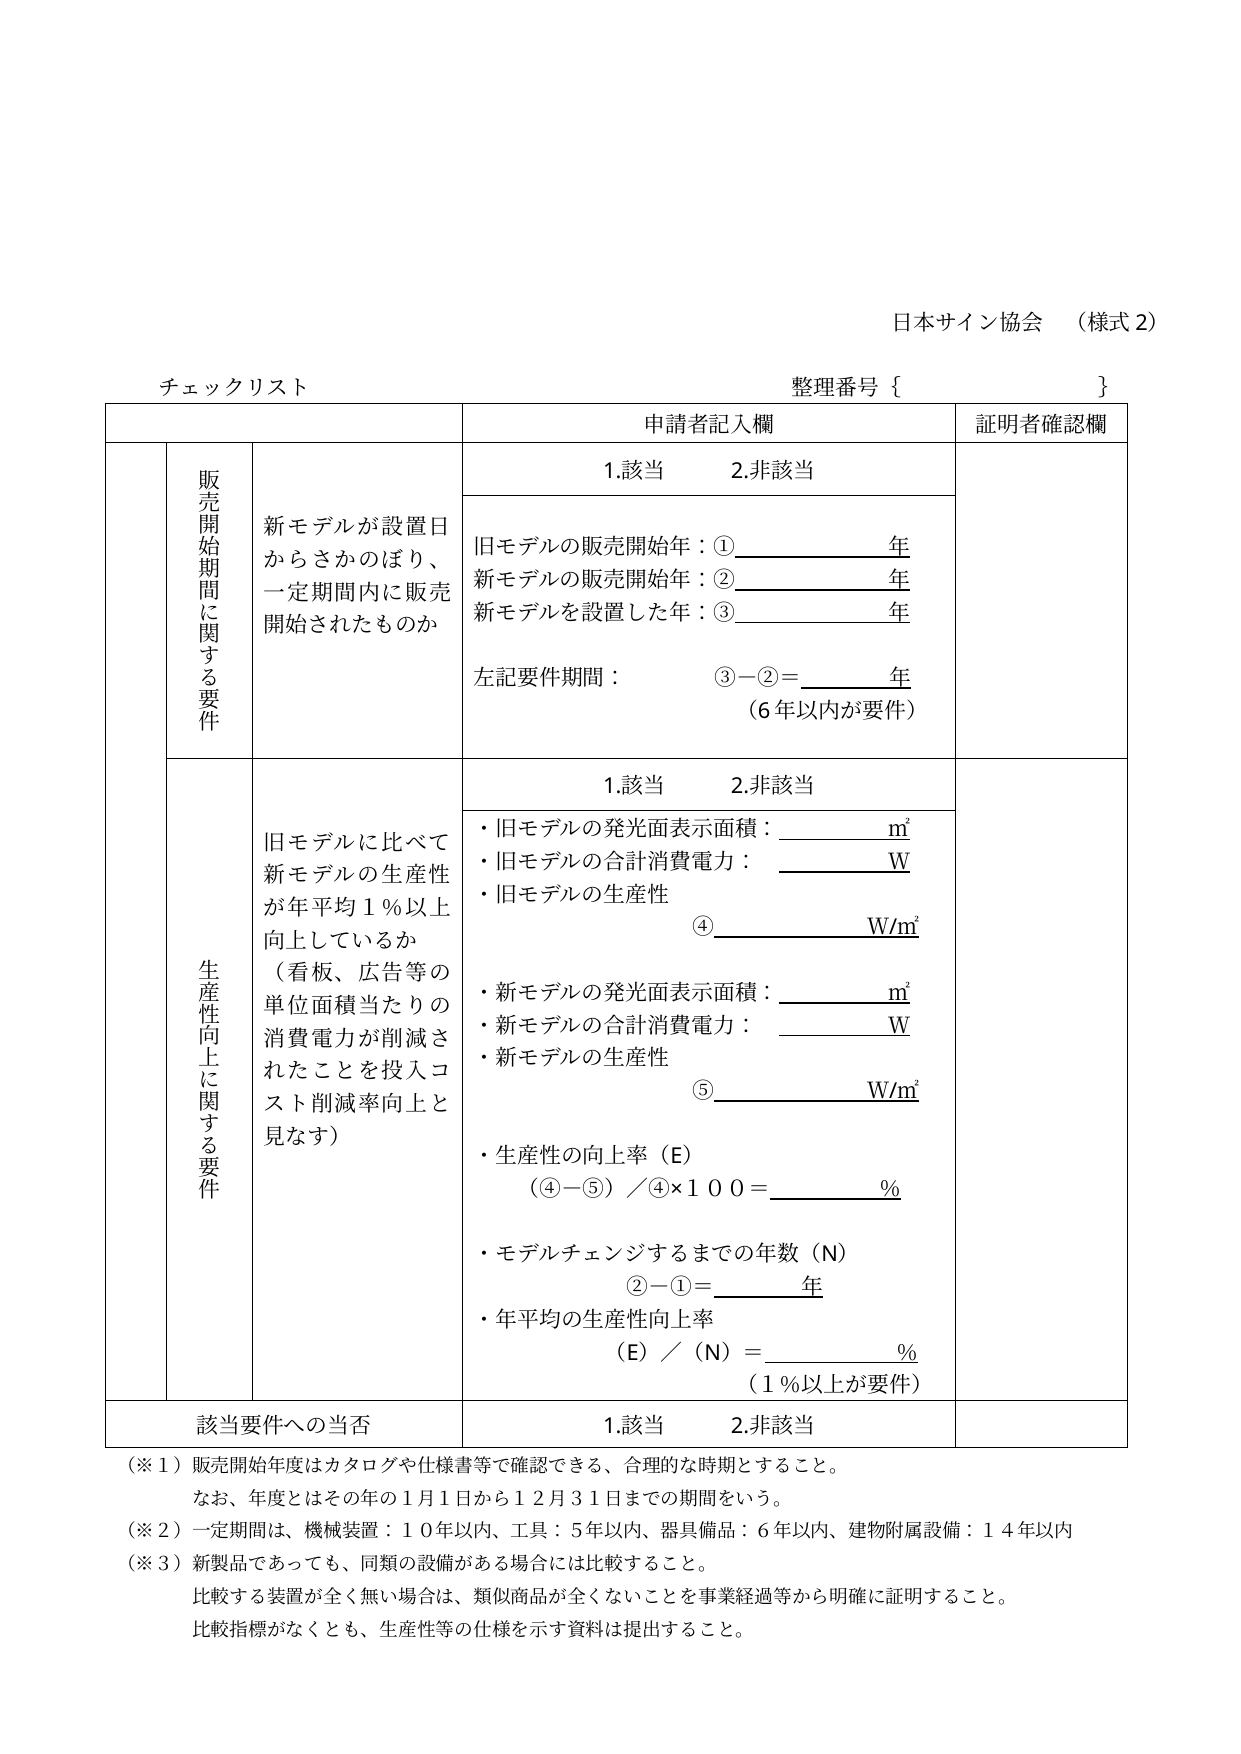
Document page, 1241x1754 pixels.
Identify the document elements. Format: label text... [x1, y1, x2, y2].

table_cell 該当要件への当否 [106, 1401, 462, 1447]
table_cell （※１）販売開始年度はカタログや仕様書等で確認できる、合理的な時期とすること。 なお、年度とはその年の１月１日から１２月３１日までの期間をいう。 （※２）一定期間は、機械装置：１０年以内、工具：５年以内、器具備品：６年以内、建物附属設備：１４年以内 （※３）新製品であっても、同類の設備がある場合には比較すること。 比較する装置が全く無い場合は、類似商品が全くないことを事業経過等から明確に証明すること。 比較指標がなくとも、生産性等の仕様を示す資料は提出すること。 [106, 1448, 1127, 1672]
table_cell [956, 1401, 1127, 1447]
table_cell 新モデルが設置日からさかのぼり、一定期間内に販売開始されたものか [253, 443, 462, 758]
table_cell [956, 443, 1127, 758]
table_cell 販売開始期間に関する要件 [167, 443, 252, 758]
table_header [106, 404, 462, 442]
table_header 証明者確認欄 [956, 404, 1127, 442]
table_cell 1.該当 2.非該当 [463, 443, 955, 495]
table_cell 1.該当 2.非該当 [463, 759, 955, 810]
table_cell [956, 759, 1127, 1400]
table_cell ・旧モデルの発光面表示面積： ㎡ ・旧モデルの合計消費電力： Ｗ ・旧モデルの生産性 ④ Ｗ/㎡ ・新モデルの発光面表示面積： ㎡ ・新モデルの合計消費電力： Ｗ ・新モデルの生産性 ⑤ Ｗ/㎡ ・生産性の向上率（E） （④－⑤）／④×１００＝ ％ ・モデルチェンジするまでの年数（N） ②－①＝ 年 ・年平均の生産性向上率 （E）／（N）＝ ％ （１％以上が要件） [463, 811, 955, 1400]
text 日本サイン協会 （様式2） [71, 304, 1169, 337]
table_cell 1.該当 2.非該当 [463, 1401, 955, 1447]
table_cell [106, 443, 166, 1400]
table_cell 旧モデルに比べて新モデルの生産性が年平均１％以上向上しているか （看板、広告等の単位面積当たりの消費電力が削減されたことを投入コスト削減率向上と見なす） [253, 759, 462, 1400]
text チェックリスト 整理番号｛ ｝ [71, 370, 1169, 403]
table_cell 旧モデルの販売開始年：① 年 新モデルの販売開始年：② 年 新モデルを設置した年：③ 年 左記要件期間： ③－②＝ 年 （6年以内が要件） [463, 496, 955, 758]
table_cell 生産性向上に関する要件 [167, 759, 252, 1400]
table_header 申請者記入欄 [463, 404, 955, 442]
